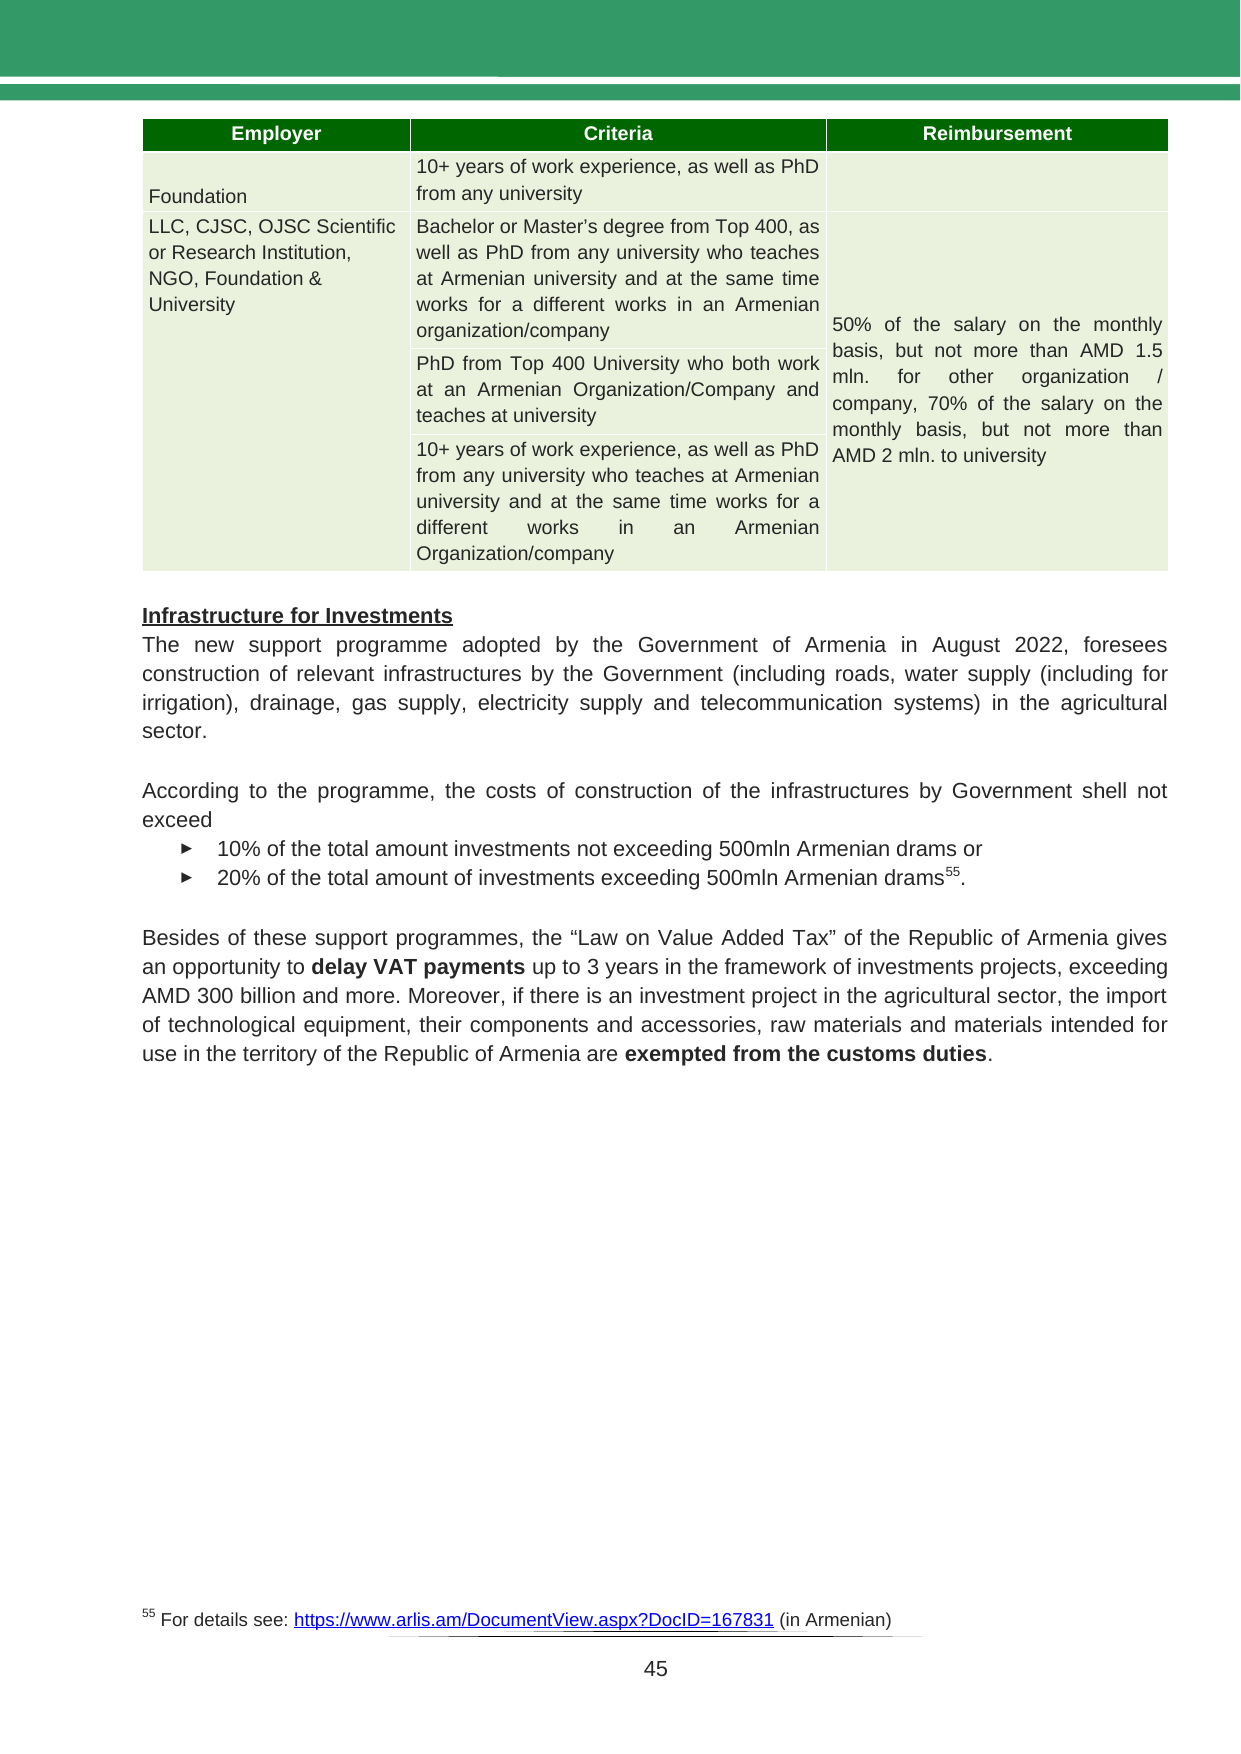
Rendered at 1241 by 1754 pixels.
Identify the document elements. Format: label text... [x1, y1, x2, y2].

table_cell PhD from Top 400 University who both work at an Armenian Organization/Company and teaches at university [411, 349, 826, 434]
table_cell 10+ years of work experience, as well as PhD from any university who teaches at Armenian university and at the same time works for a different works in an Armenian Organization/company [411, 435, 826, 571]
table_header Employer [143, 119, 410, 151]
table_header Criteria [411, 119, 826, 151]
text The new support programme adopted by the Government of Armenia in August 2022, foresees construction of relevant infrastructures by the Government (including roads, water supply (including for irrigation), drainage, gas supply, electricity supply and telecommunication systems) in the agricultural sector. [142, 631, 1169, 743]
list 20% of the total amount of investments exceeding 500mln Armenian drams. [179, 864, 1169, 891]
table_cell Bachelor or Master’s degree from Top 400, as well as PhD from any university who teaches at Armenian university and at the same time works for a different works in an Armenian organization/company [411, 212, 826, 348]
text According to the programme, the costs of construction of the infrastructures by Government shell not exceed [142, 777, 1169, 832]
table_cell LLC, CJSC, OJSC Scientific or Research Institution, NGO, Foundation & University [143, 212, 410, 571]
text Infrastructure for Investments [142, 602, 1169, 628]
table_header Reimbursement [827, 119, 1168, 151]
list 10% of the total amount investments not exceeding 500mln Armenian drams or [179, 835, 1169, 861]
table_cell 50% of the salary on the monthly basis, but not more than AMD 1.5 mln. for other organization / company, 70% of the salary on the monthly basis, but not more than AMD 2 mln. to university [827, 212, 1168, 571]
text Besides of these support programmes, the “Law on Value Added Tax” of the Republic of Armenia gives an opportunity to delay VAT payments up to 3 years in the framework of investments projects, exceeding AMD 300 billion and more. Moreover, if there is an investment project in the agricultural sector, the import of technological equipment, their components and accessories, raw materials and materials intended for use in the territory of the Republic of Armenia are exempted from the customs duties. [142, 925, 1169, 1066]
table_cell 10+ years of work experience, as well as PhD from any university [411, 153, 826, 211]
